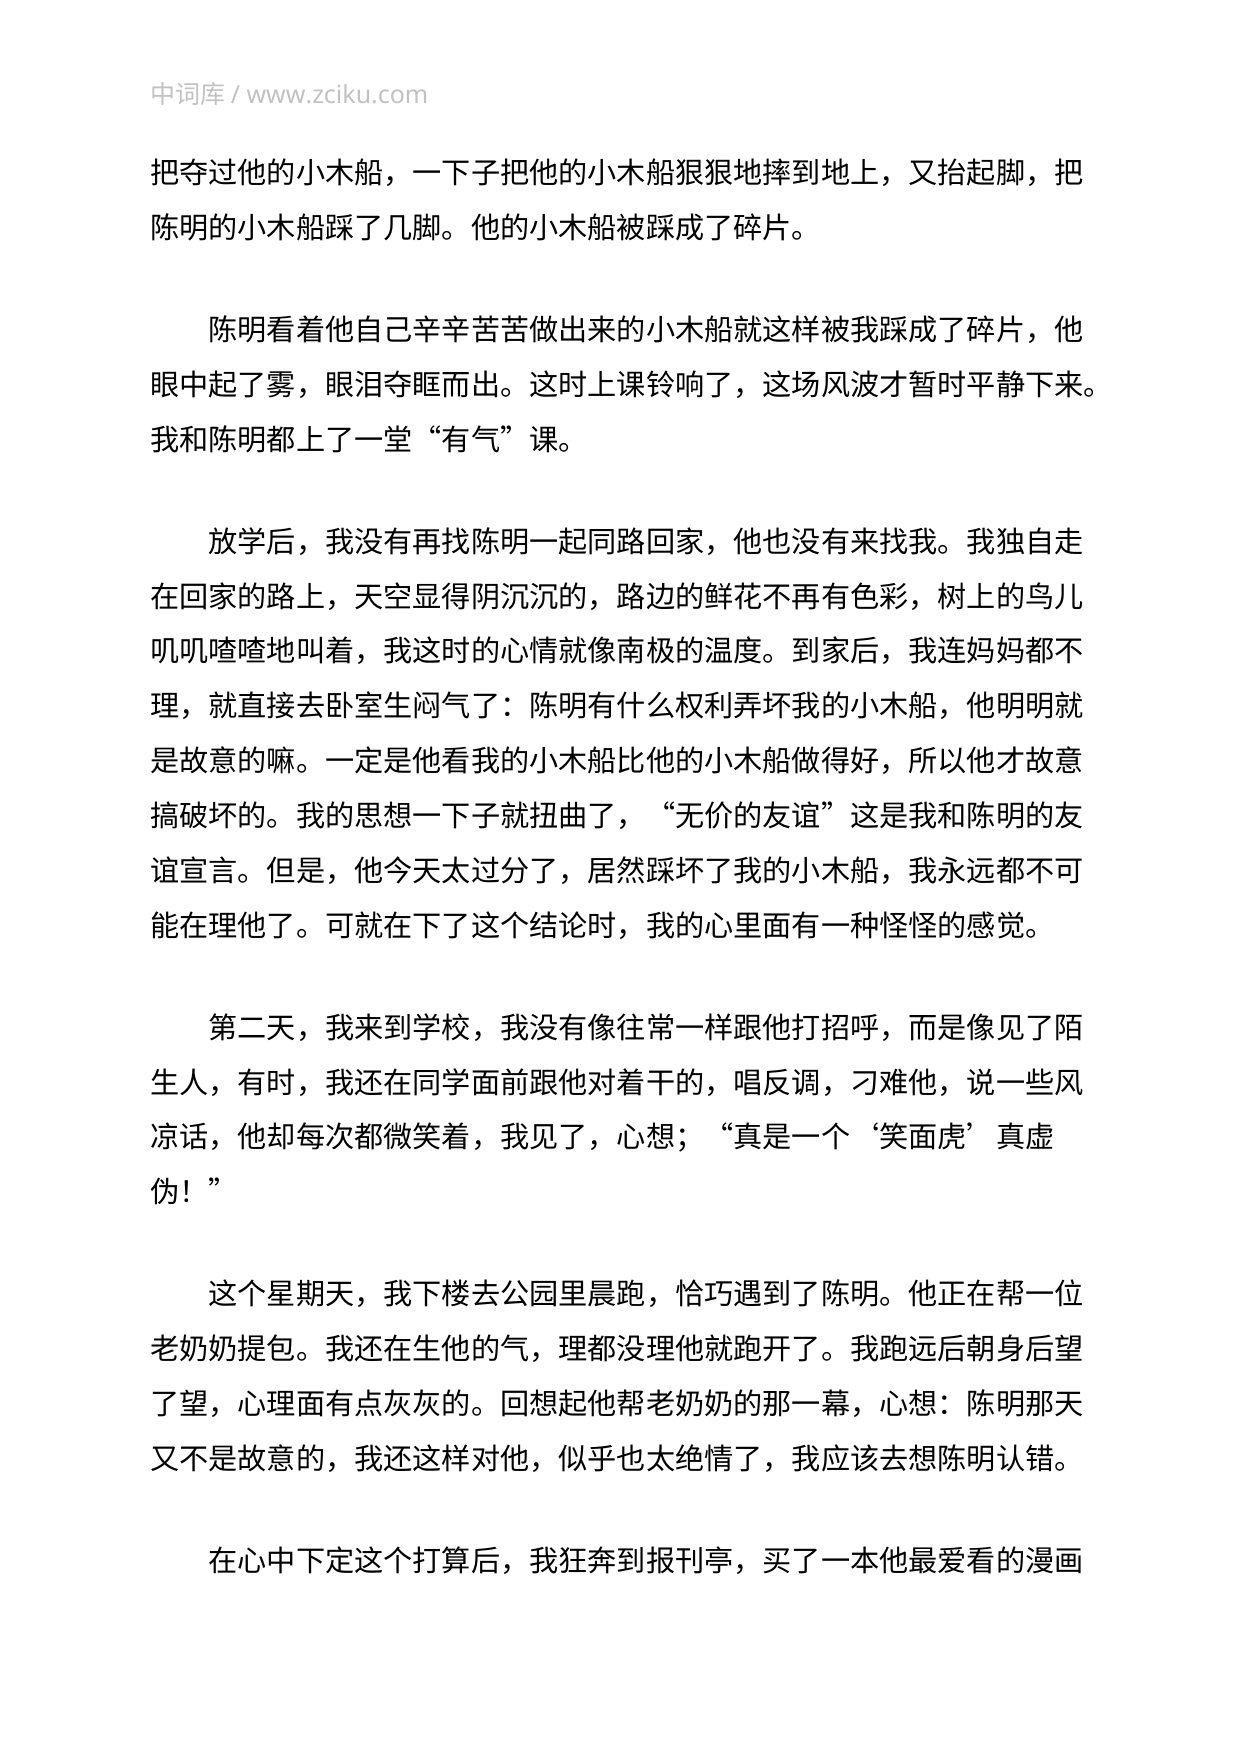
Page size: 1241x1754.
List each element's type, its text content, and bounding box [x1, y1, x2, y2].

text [150, 150, 1090, 247]
text 陈明看着他自己辛辛苦苦做出来的小木船就这样被我踩成了碎片，他眼中起了雾，眼泪夺眶而出。这时上课铃响了，这场风波才暂时平静下来。我和陈明都上了一堂“有气”课。 [150, 307, 1090, 459]
text 这个星期天，我下楼去公园里晨跑，恰巧遇到了陈明。他正在帮一位老奶奶提包。我还在生他的气，理都没理他就跑开了。我跑远后朝身后望了望，心理面有点灰灰的。回想起他帮老奶奶的那一幕，心想：陈明那天又不是故意的，我还这样对他，似乎也太绝情了，我应该去想陈明认错。 [150, 1271, 1090, 1478]
text 放学后，我没有再找陈明一起同路回家，他也没有来找我。我独自走在回家的路上，天空显得阴沉沉的，路边的鲜花不再有色彩，树上的鸟儿叽叽喳喳地叫着，我这时的心情就像南极的温度。到家后，我连妈妈都不理，就直接去卧室生闷气了：陈明有什么权利弄坏我的小木船，他明明就是故意的嘛。一定是他看我的小木船比他的小木船做得好，所以他才故意搞破坏的。我的思想一下子就扭曲了，“无价的友谊”这是我和陈明的友谊宣言。但是，他今天太过分了，居然踩坏了我的小木船，我永远都不可能在理他了。可就在下了这个结论时，我的心里面有一种怪怪的感觉。 [150, 518, 1090, 945]
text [150, 1537, 1090, 1579]
text 第二天，我来到学校，我没有像往常一样跟他打招呼，而是像见了陌生人，有时，我还在同学面前跟他对着干的，唱反调，刁难他，说一些风凉话，他却每次都微笑着，我见了，心想；“真是一个‘笑面虎’真虚伪！” [150, 1004, 1090, 1211]
